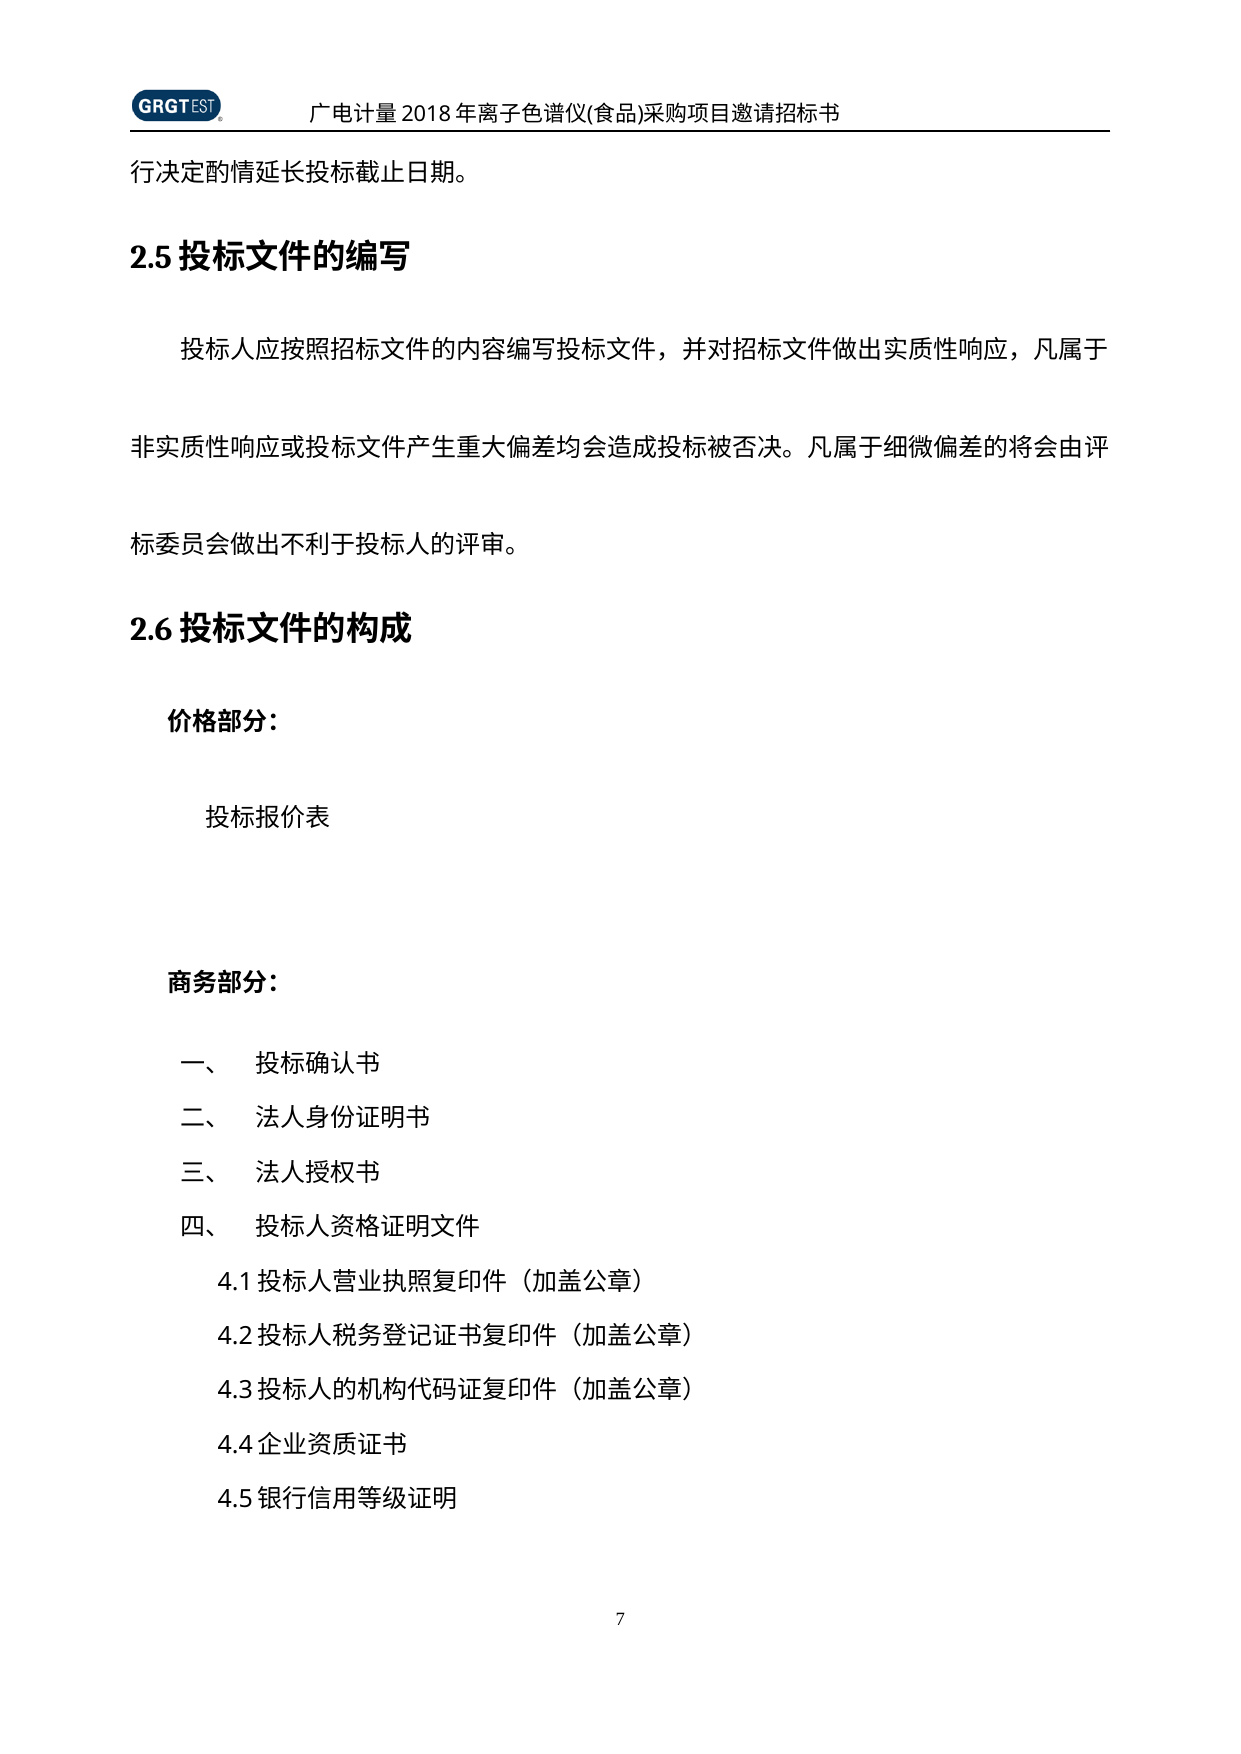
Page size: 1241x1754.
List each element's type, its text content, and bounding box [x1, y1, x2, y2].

picture [129, 88, 224, 122]
text 投标报价表 [205, 783, 1110, 848]
list 法人身份证明书 [180, 1098, 1110, 1134]
text 4.2投标人税务登记证书复印件（加盖公章） [130, 1315, 1110, 1352]
text 价格部分： [130, 687, 1110, 752]
text 投标人应按照招标文件的内容编写投标文件，并对招标文件做出实质性响应，凡属于非实质性响应或投标文件产生重大偏差均会造成投标被否决。凡属于细微偏差的将会由评标委员会做出不利于投标人的评审。 [130, 315, 1110, 575]
list 投标确认书 [180, 1043, 1110, 1080]
list 法人授权书 [180, 1152, 1110, 1188]
text 4.5银行信用等级证明 [130, 1478, 1110, 1515]
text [130, 138, 1110, 203]
list 投标人资格证明文件 [180, 1207, 1110, 1243]
text 4.3投标人的机构代码证复印件（加盖公章） [130, 1370, 1110, 1406]
text 4.1投标人营业执照复印件（加盖公章） [130, 1261, 1110, 1297]
text 4.4企业资质证书 [130, 1424, 1110, 1460]
subtitle 2.6投标文件的构成 [130, 593, 1110, 658]
text 商务部分： [130, 948, 1110, 1013]
subtitle 2.5投标文件的编写 [130, 221, 1110, 286]
